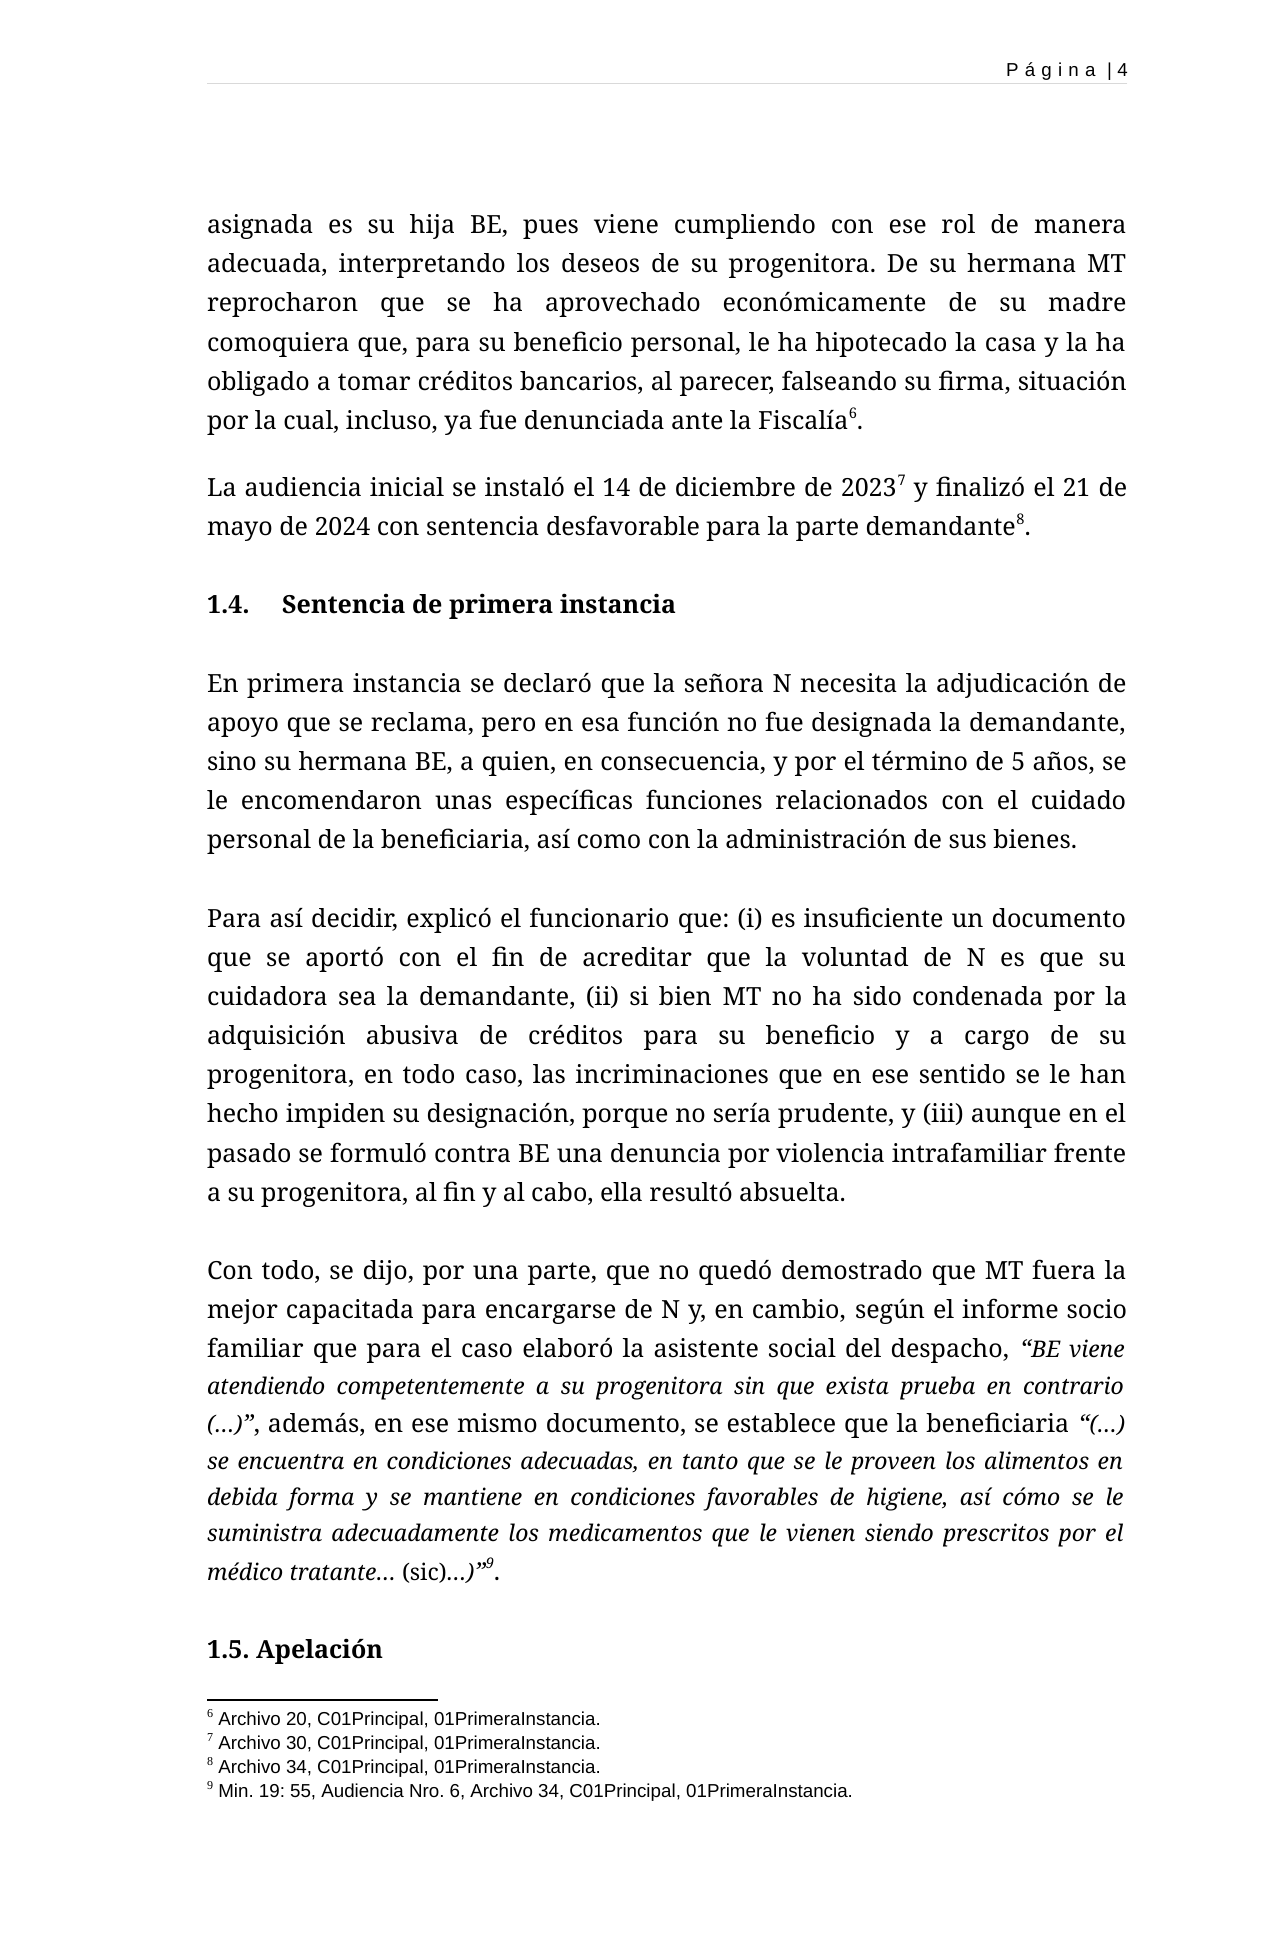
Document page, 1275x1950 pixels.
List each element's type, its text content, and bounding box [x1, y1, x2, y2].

text 1.5. Apelación [207, 1631, 1127, 1666]
text Con todo, se dijo, por una parte, que no quedó demostrado que MT fuera la mejor capacitada para encargarse de N y, en cambio, según el informe socio familiar que para el caso elaboró la asistente social del despacho, “BE viene atendiendo competentemente a su progenitora sin que exista prueba en contrario (…)”, además, en ese mismo documento, se establece que la beneficiaria “(…) se encuentra en condiciones adecuadas, en tanto que se le proveen los alimentos en debida forma y se mantiene en condiciones favorables de higiene, así cómo se le suministra adecuadamente los medicamentos que le vienen siendo prescritos por el médico tratante… (sic)…)”. [207, 1253, 1127, 1587]
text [207, 207, 1127, 437]
text Para así decidir, explicó el funcionario que: (i) es insuficiente un documento que se aportó con el fin de acreditar que la voluntad de N es que su cuidadora sea la demandante, (ii) si bien MT no ha sido condenada por la adquisición abusiva de créditos para su beneficio y a cargo de su progenitora, en todo caso, las incriminaciones que en ese sentido se le han hecho impiden su designación, porque no sería prudente, y (iii) aunque en el pasado se formuló contra BE una denuncia por violencia intrafamiliar frente a su progenitora, al fin y al cabo, ella resultó absuelta. [207, 900, 1127, 1208]
list Sentencia de primera instancia [207, 587, 1127, 621]
text En primera instancia se declaró que la señora N necesita la adjudicación de apoyo que se reclama, pero en esa función no fue designada la demandante, sino su hermana BE, a quien, en consecuencia, y por el término de 5 años, se le encomendaron unas específicas funciones relacionados con el cuidado personal de la beneficiaria, así como con la administración de sus bienes. [207, 665, 1127, 856]
text La audiencia inicial se instaló el 14 de diciembre de 2023 y finalizó el 21 de mayo de 2024 con sentencia desfavorable para la parte demandante. [207, 469, 1127, 543]
